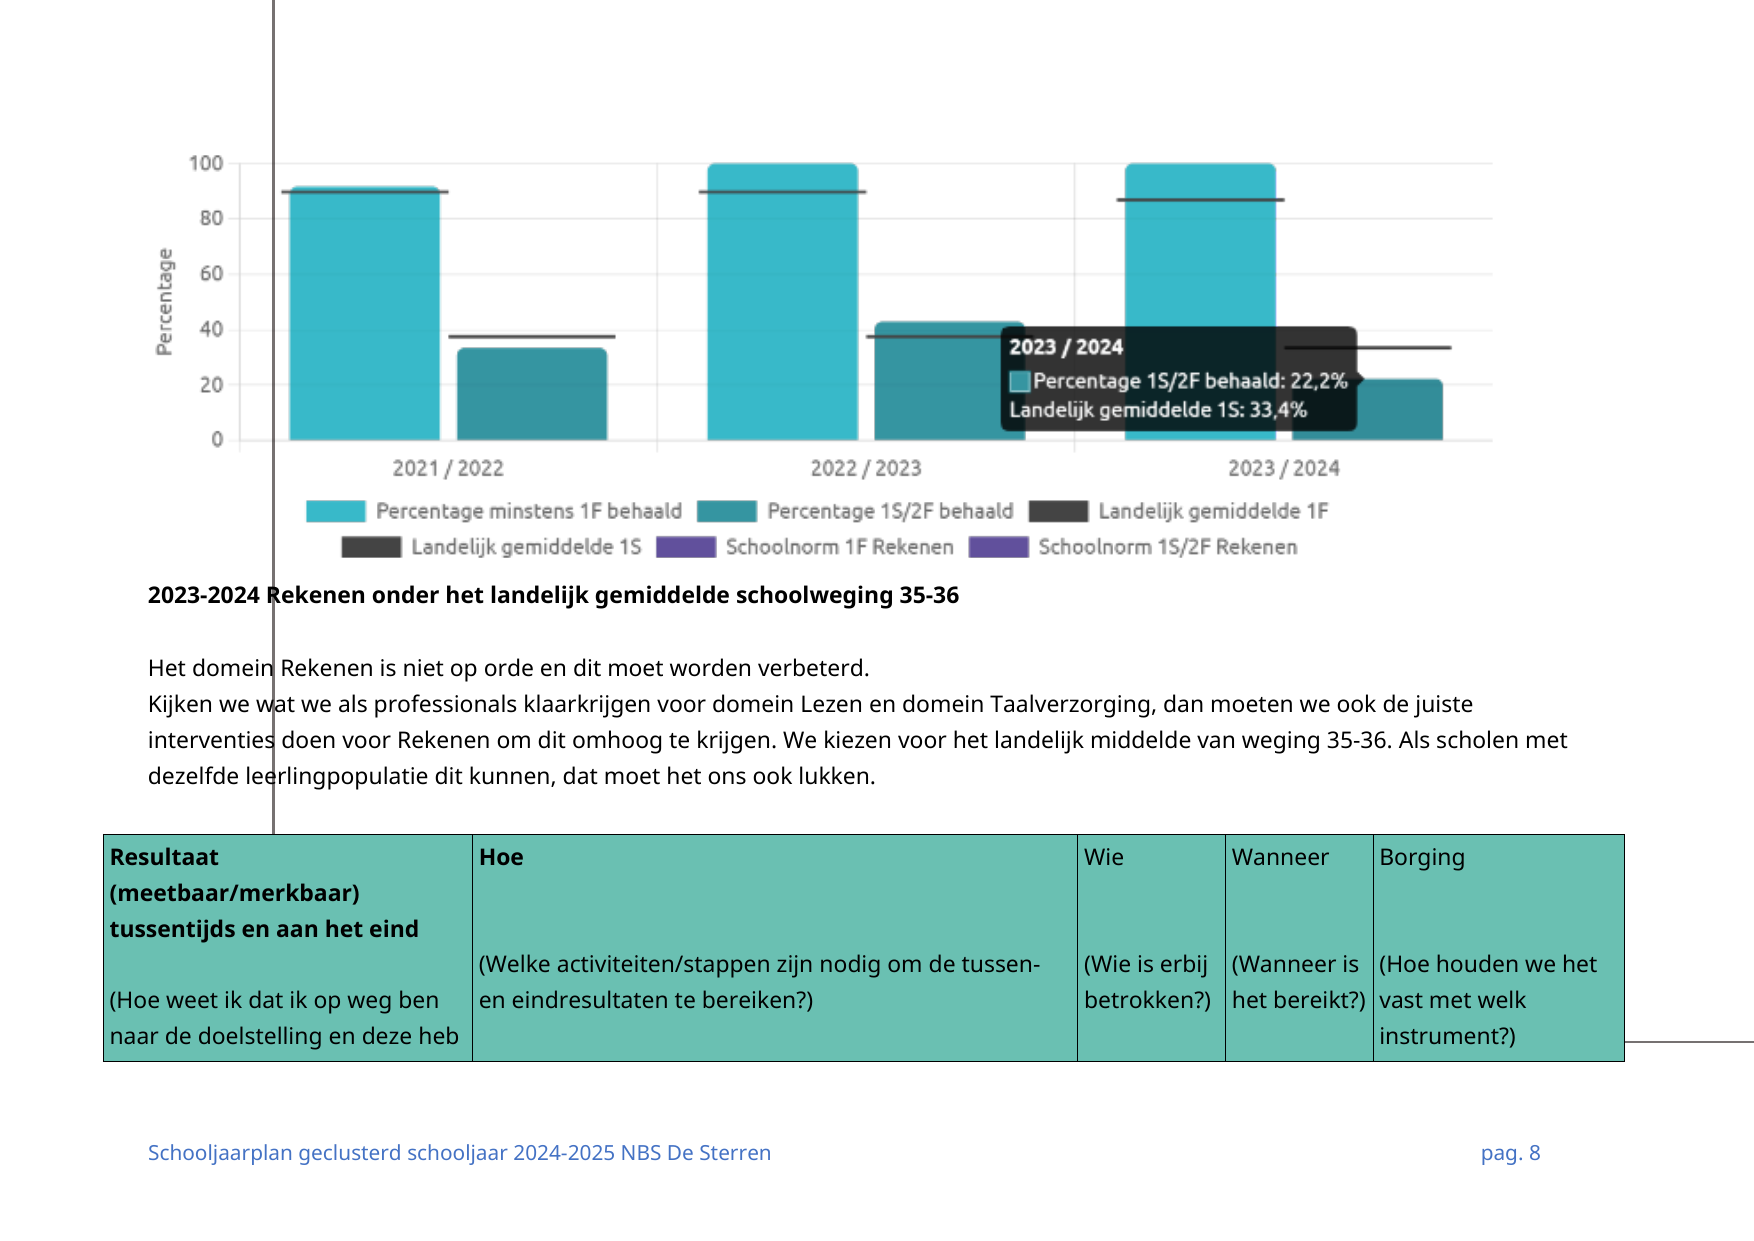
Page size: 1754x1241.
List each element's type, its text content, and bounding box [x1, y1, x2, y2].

text Het domein Rekenen is niet op orde en dit moet worden verbeterd. Kijken we wat we als professionals klaarkrijgen voor domein Lezen en domein Taalverzorging, dan moeten we ook de juiste interventies doen voor Rekenen om dit omhoog te krijgen. We kiezen voor het landelijk middelde van weging 35-36. Als scholen met dezelfde leerlingpopulatie dit kunnen, dat moet het ons ook lukken. [148, 652, 1606, 791]
picture [147, 147, 1493, 574]
text 2023-2024 Rekenen onder het landelijk gemiddelde schoolweging 35-36 [148, 579, 1606, 610]
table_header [1374, 835, 1624, 1061]
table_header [104, 835, 472, 1061]
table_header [1226, 835, 1373, 1061]
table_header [473, 835, 1077, 1061]
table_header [1078, 835, 1225, 1061]
